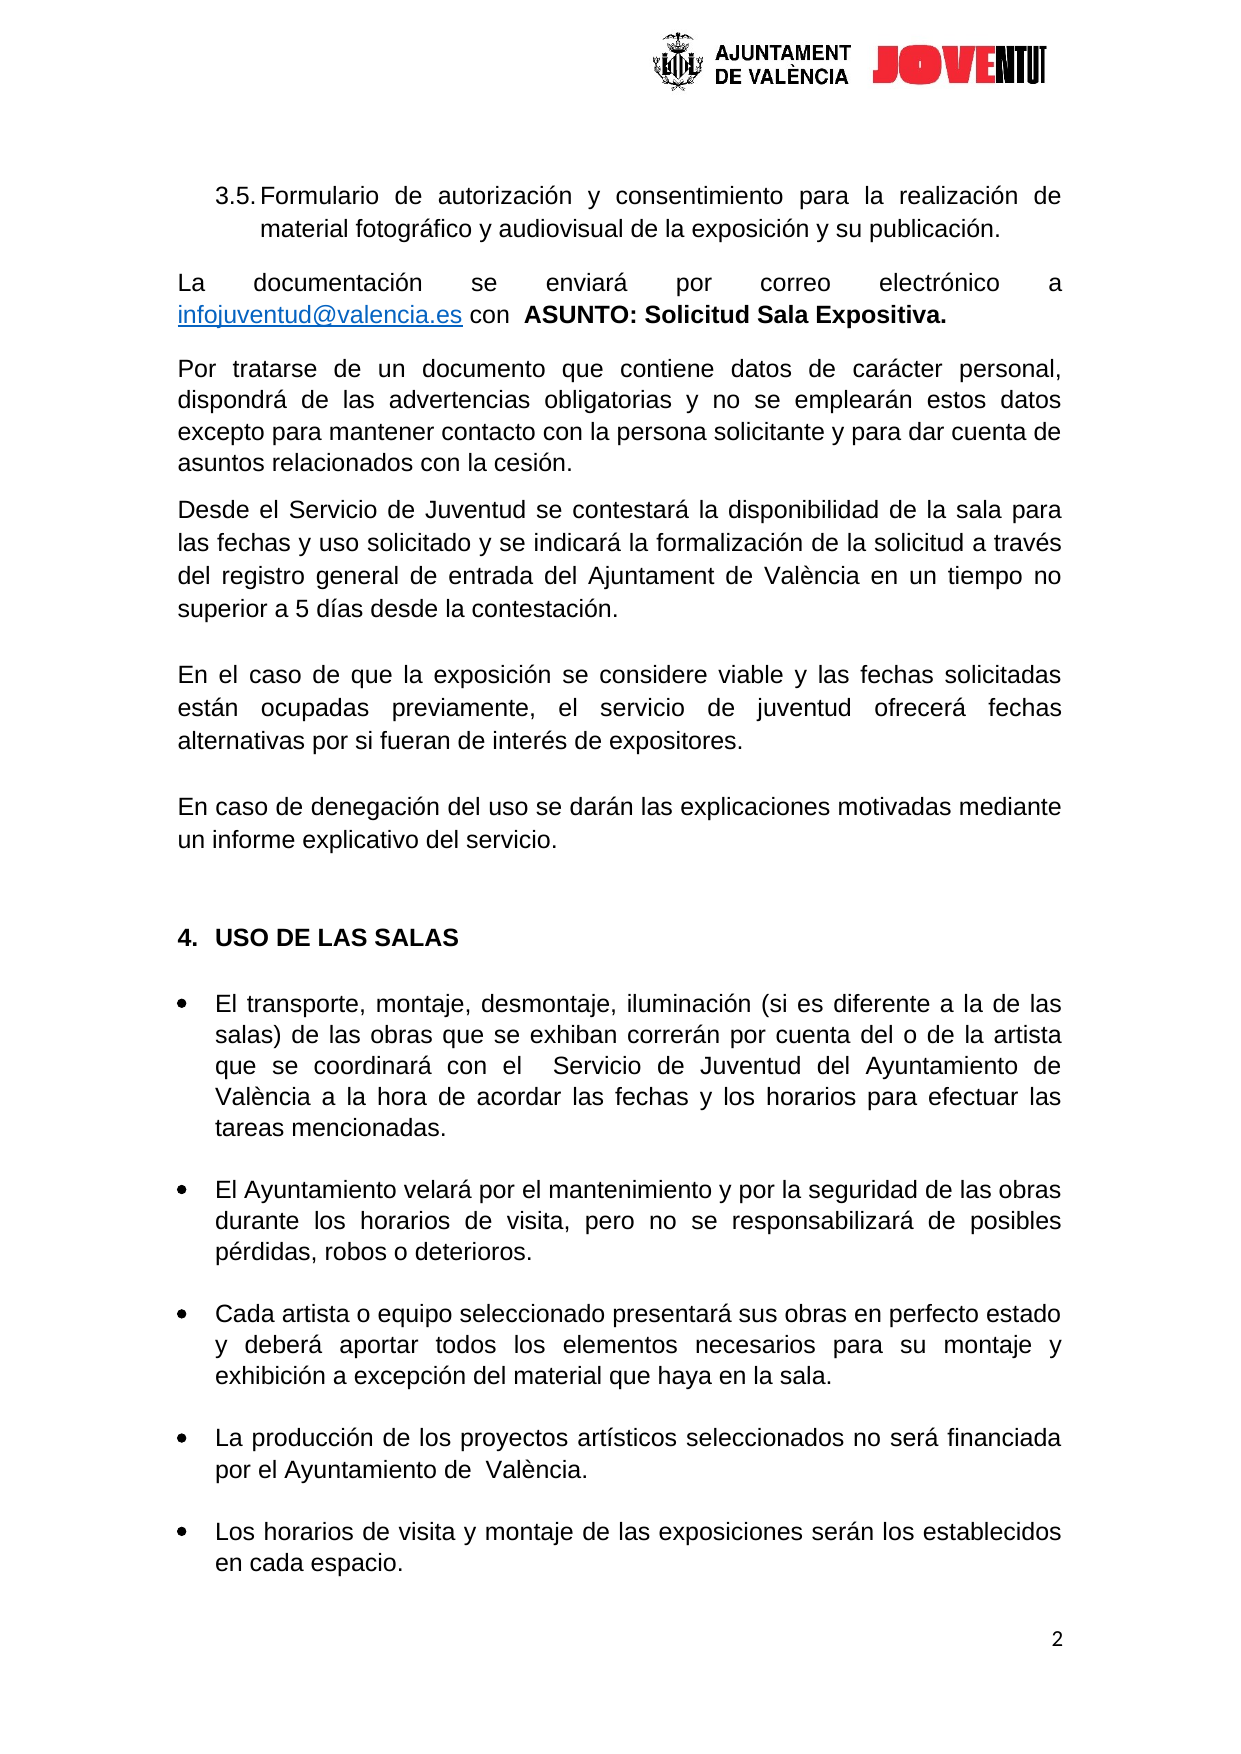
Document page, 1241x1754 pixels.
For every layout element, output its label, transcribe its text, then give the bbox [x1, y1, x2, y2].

list Formulario de autorización y consentimiento para la realización de material fotográfico y audiovisual de la exposición y su publicación. [215, 181, 1063, 242]
list Los horarios de visita y montaje de las exposiciones serán los establecidos en cada espacio. [177, 1517, 1063, 1577]
list En caso de denegación del uso se darán las explicaciones motivadas mediante un informe explicativo del servicio. [177, 792, 1063, 854]
list El Ayuntamiento velará por el mantenimiento y por la seguridad de las obras durante los horarios de visita, pero no se responsabilizará de posibles pérdidas, robos o deterioros. [177, 1175, 1063, 1266]
text La documentación se enviará por correo electrónico a infojuventud@valencia.es con ASUNTO: Solicitud Sala Expositiva. [177, 267, 1063, 329]
list Cada artista o equipo seleccionado presentará sus obras en perfecto estado y deberá aportar todos los elementos necesarios para su montaje y exhibición a excepción del material que haya en la sala. [177, 1299, 1063, 1390]
list Desde el Servicio de Juventud se contestará la disponibilidad de la sala para las fechas y uso solicitado y se indicará la formalización de la solicitud a través del registro general de entrada del Ajuntament de València en un tiempo no superior a 5 días desde la contestación. [177, 495, 1063, 623]
list En el caso de que la exposición se considere viable y las fechas solicitadas están ocupadas previamente, el servicio de juventud ofrecerá fechas alternativas por si fueran de interés de expositores. [177, 660, 1063, 755]
text Por tratarse de un documento que contiene datos de carácter personal, dispondrá de las advertencias obligatorias y no se emplearán estos datos excepto para mantener contacto con la persona solicitante y para dar cuenta de asuntos relacionados con la cesión. [177, 354, 1063, 476]
list USO DE LAS SALAS [177, 922, 1063, 951]
picture [636, 18, 1063, 105]
list El transporte, montaje, desmontaje, iluminación (si es diferente a la de las salas) de las obras que se exhiban correrán por cuenta del o de la artista que se coordinará con el Servicio de Juventud del Ayuntamiento de València a la hora de acordar las fechas y los horarios para efectuar las tareas mencionadas. [177, 988, 1063, 1142]
list La producción de los proyectos artísticos seleccionados no será financiada por el Ayuntamiento de València. [177, 1423, 1063, 1483]
